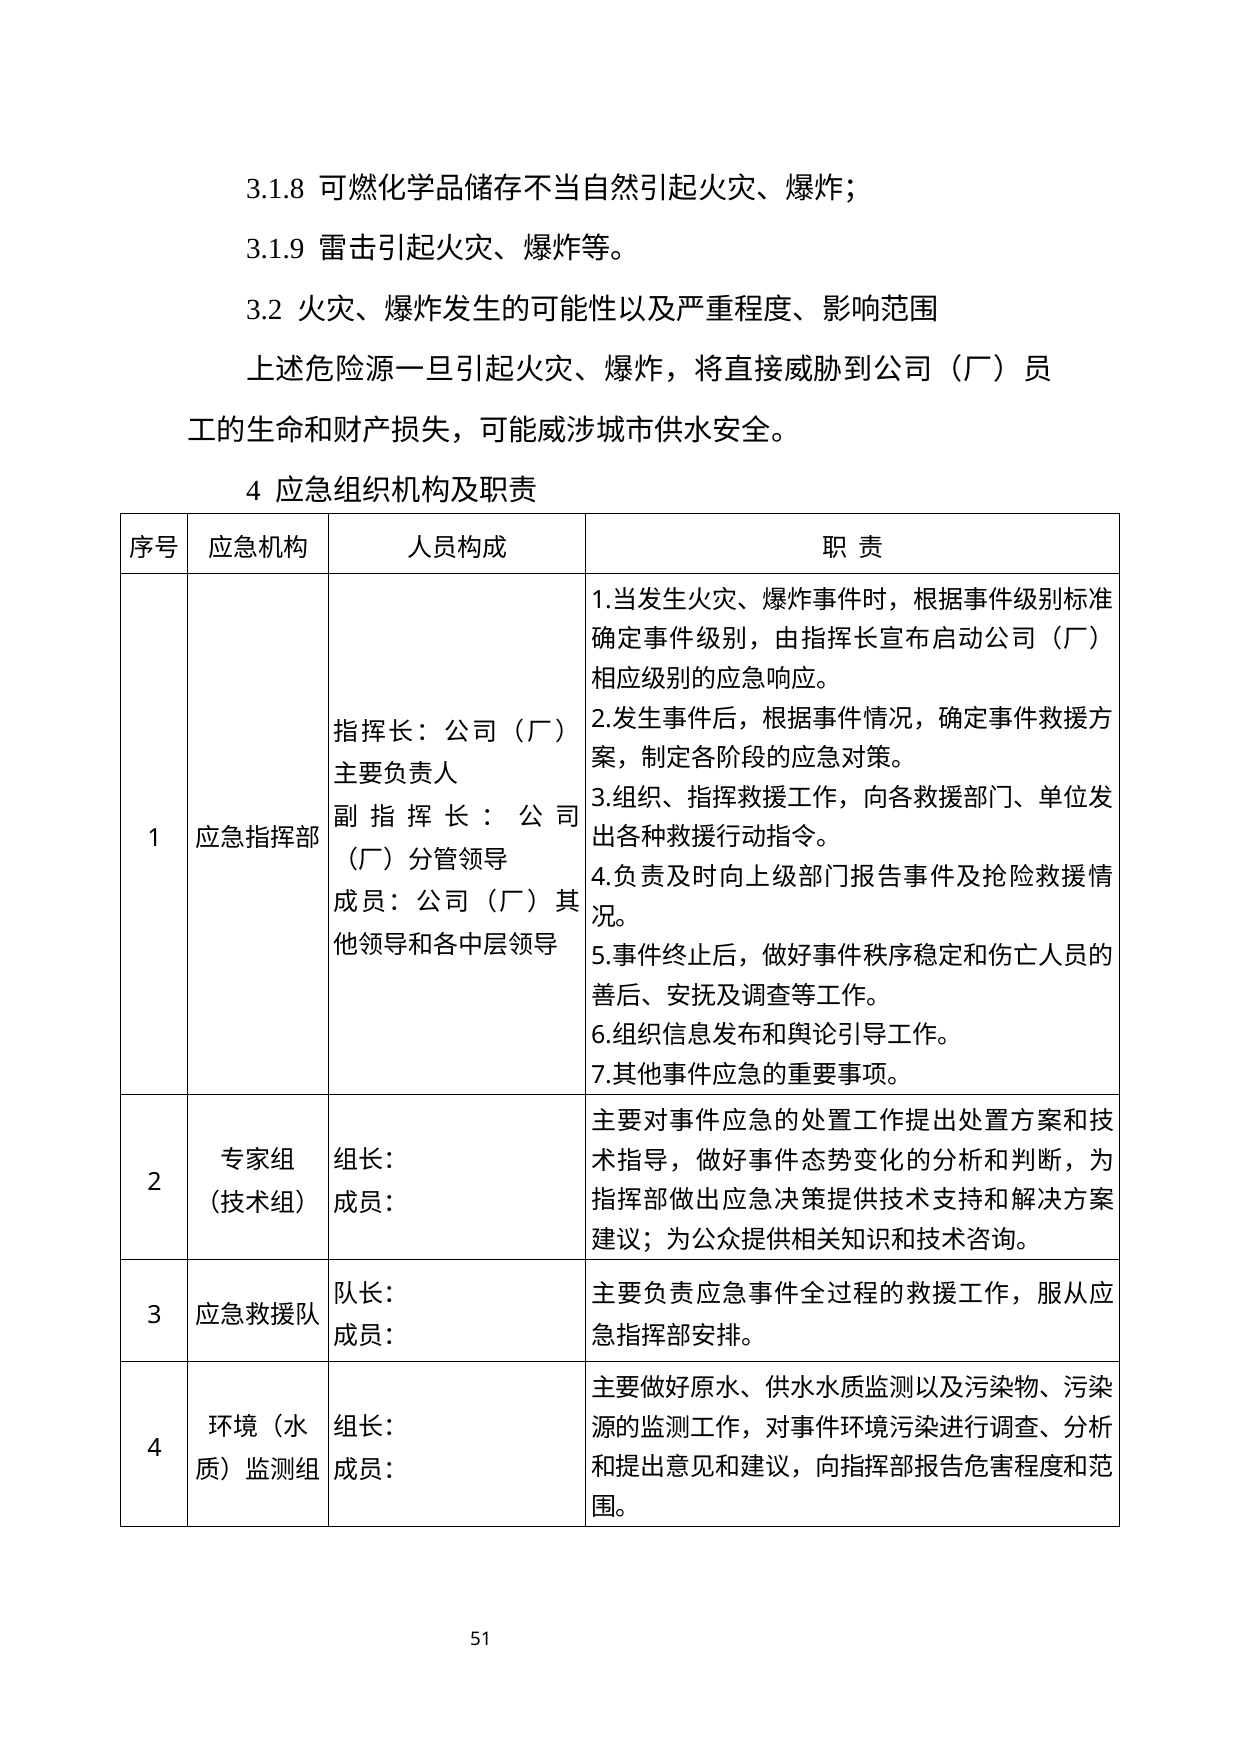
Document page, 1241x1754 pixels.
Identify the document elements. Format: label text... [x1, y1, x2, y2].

table_header 职 责 [586, 514, 1119, 573]
table_cell 环境（水质）监测组 [188, 1362, 328, 1526]
table_cell 组长： 成员： [329, 1095, 585, 1259]
table_cell 3 [121, 1260, 187, 1361]
table_header 序号 [121, 514, 187, 573]
text 3.1.9 雷击引起火灾、爆炸等。 [187, 210, 1053, 271]
table_cell 主要做好原水、供水水质监测以及污染物、污染源的监测工作，对事件环境污染进行调查、分析和提出意见和建议，向指挥部报告危害程度和范围。 [586, 1362, 1119, 1526]
table_cell 1.当发生火灾、爆炸事件时，根据事件级别标准确定事件级别，由指挥长宣布启动公司（厂）相应级别的应急响应。 2.发生事件后，根据事件情况，确定事件救援方案，制定各阶段的应急对策。 3.组织、指挥救援工作，向各救援部门、单位发出各种救援行动指令。 4.负责及时向上级部门报告事件及抢险救援情况。 5.事件终止后，做好事件秩序稳定和伤亡人员的善后、安抚及调查等工作。 6.组织信息发布和舆论引导工作。 7.其他事件应急的重要事项。 [586, 574, 1119, 1094]
table_cell 应急指挥部 [188, 574, 328, 1094]
table_cell 组长： 成员： [329, 1362, 585, 1526]
table_header 人员构成 [329, 514, 585, 573]
table_cell 1 [121, 574, 187, 1094]
table_cell 队长： 成员： [329, 1260, 585, 1361]
table_cell 专家组 （技术组） [188, 1095, 328, 1259]
table_cell 主要负责应急事件全过程的救援工作，服从应急指挥部安排。 [586, 1260, 1119, 1361]
text 上述危险源一旦引起火灾、爆炸，将直接威胁到公司（厂）员工的生命和财产损失，可能威涉城市供水安全。 [187, 331, 1053, 452]
text 4 应急组织机构及职责 [187, 452, 1053, 512]
table_cell 2 [121, 1095, 187, 1259]
table_header 应急机构 [188, 514, 328, 573]
table_cell 应急救援队 [188, 1260, 328, 1361]
text 3.2 火灾、爆炸发生的可能性以及严重程度、影响范围 [187, 271, 1053, 331]
table_cell 指挥长：公司（厂）主要负责人 副指挥长：公司（厂）分管领导 成员：公司（厂）其他领导和各中层领导 [329, 574, 585, 1094]
table_cell 4 [121, 1362, 187, 1526]
text 3.1.8 可燃化学品储存不当自然引起火灾、爆炸； [187, 150, 1053, 210]
table_cell 主要对事件应急的处置工作提出处置方案和技术指导，做好事件态势变化的分析和判断，为指挥部做出应急决策提供技术支持和解决方案建议；为公众提供相关知识和技术咨询。 [586, 1095, 1119, 1259]
